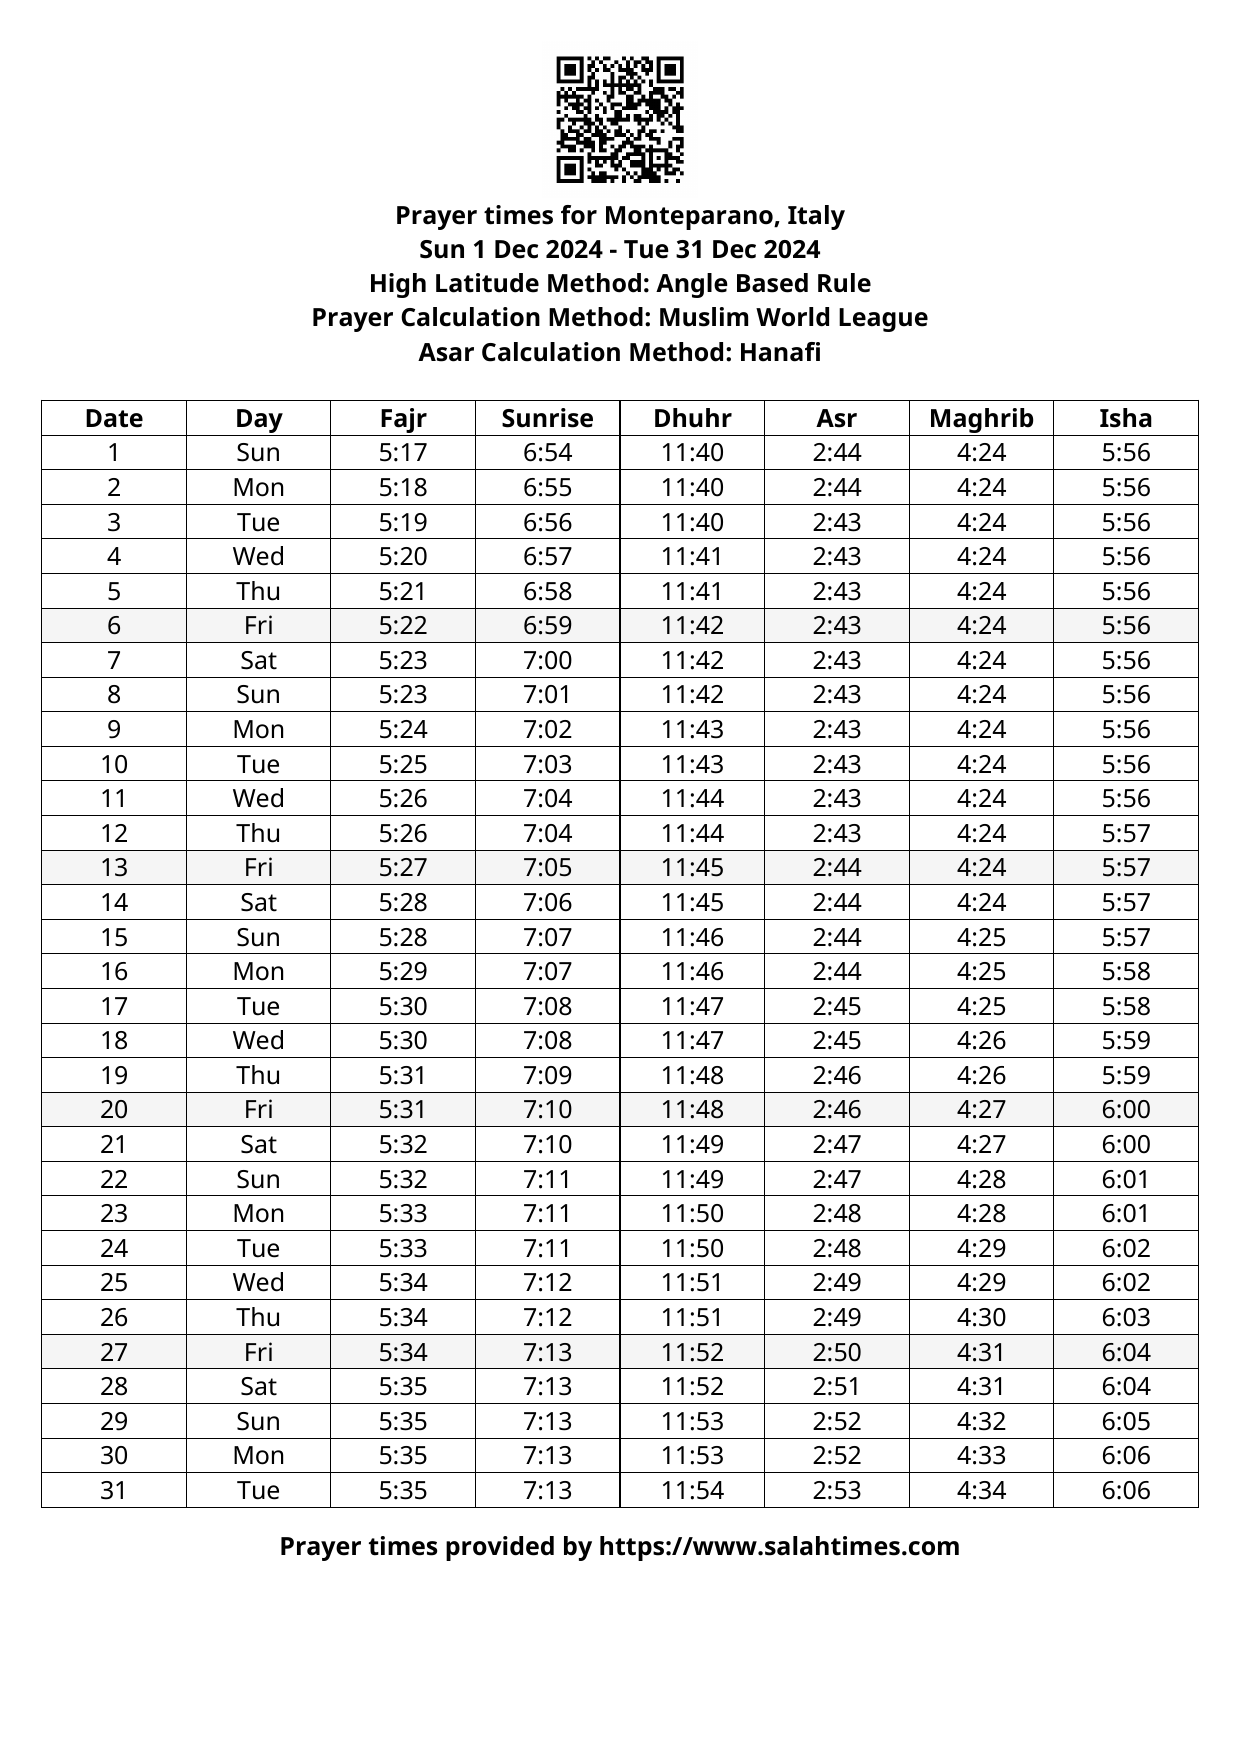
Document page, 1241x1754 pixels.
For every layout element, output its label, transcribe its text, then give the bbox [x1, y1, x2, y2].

table_cell 6:00 [1054, 1093, 1198, 1126]
table_cell Tue [187, 747, 330, 780]
table_cell 6:58 [476, 574, 619, 607]
table_cell 5:56 [1054, 436, 1198, 469]
table_cell 6:57 [476, 539, 619, 573]
table_cell 11:42 [621, 609, 764, 642]
table_cell 6:04 [1054, 1335, 1198, 1368]
table_cell 11:46 [621, 954, 764, 988]
table_cell 7:07 [476, 920, 619, 953]
table_cell 2:43 [765, 643, 909, 677]
table_cell 5:56 [1054, 643, 1198, 677]
table_cell 22 [42, 1162, 186, 1195]
table_cell 11:42 [621, 678, 764, 711]
table_cell 5:24 [331, 712, 475, 746]
table_cell Fri [187, 851, 330, 884]
table_cell 5:18 [331, 470, 475, 504]
text Prayer times for Monteparano, Italy [42, 198, 1198, 232]
table_cell 5:26 [331, 781, 475, 815]
table_cell 4:25 [910, 989, 1053, 1022]
table_header Maghrib [910, 401, 1053, 434]
table_cell 11:48 [621, 1058, 764, 1092]
table_cell 7 [42, 643, 186, 677]
table_cell 6:54 [476, 436, 619, 469]
table_cell 4:26 [910, 1024, 1053, 1057]
table_cell 17 [42, 989, 186, 1022]
table_cell 2:44 [765, 851, 909, 884]
table_cell 6:02 [1054, 1231, 1198, 1264]
table_cell 2:43 [765, 574, 909, 607]
table_cell 11:40 [621, 436, 764, 469]
table_cell 2:52 [765, 1439, 909, 1472]
table_cell 11:41 [621, 574, 764, 607]
table_cell 5:23 [331, 678, 475, 711]
table_cell 2:53 [765, 1473, 909, 1507]
table_cell Sat [187, 643, 330, 677]
table_cell Sat [187, 1369, 330, 1403]
table_header Date [42, 401, 186, 434]
table_cell 5:34 [331, 1335, 475, 1368]
table_cell 11:47 [621, 1024, 764, 1057]
table_cell 5:56 [1054, 747, 1198, 780]
table_cell 7:08 [476, 989, 619, 1022]
table_cell 4:25 [910, 920, 1053, 953]
table_cell Fri [187, 1335, 330, 1368]
table_cell 4:24 [910, 885, 1053, 919]
table_cell 4:24 [910, 851, 1053, 884]
table_cell 2:48 [765, 1196, 909, 1230]
table_cell 2:51 [765, 1369, 909, 1403]
table_cell Sun [187, 436, 330, 469]
table_cell 11:40 [621, 505, 764, 538]
table_cell 5:30 [331, 989, 475, 1022]
table_cell 23 [42, 1196, 186, 1230]
table_cell 2:44 [765, 470, 909, 504]
table_cell 2:43 [765, 747, 909, 780]
table_cell 30 [42, 1439, 186, 1472]
table_cell 11:49 [621, 1162, 764, 1195]
table_cell 5:56 [1054, 609, 1198, 642]
table_cell 7:08 [476, 1024, 619, 1057]
table_cell 7:00 [476, 643, 619, 677]
table_cell 4:27 [910, 1127, 1053, 1161]
table_cell Thu [187, 1300, 330, 1334]
table_cell 2:49 [765, 1300, 909, 1334]
table_cell 2:46 [765, 1093, 909, 1126]
table_cell 7:02 [476, 712, 619, 746]
table_cell Wed [187, 781, 330, 815]
table_cell 7:10 [476, 1127, 619, 1161]
table_cell 4:24 [910, 816, 1053, 849]
table_header Asr [765, 401, 909, 434]
table_cell 5:56 [1054, 505, 1198, 538]
table_cell 2:43 [765, 609, 909, 642]
table_cell 5:57 [1054, 851, 1198, 884]
table_cell Tue [187, 989, 330, 1022]
table_cell 5:58 [1054, 989, 1198, 1022]
table_cell 11:53 [621, 1439, 764, 1472]
table_cell 5:33 [331, 1196, 475, 1230]
table_cell 11:40 [621, 470, 764, 504]
table_cell 7:06 [476, 885, 619, 919]
table_cell 2:43 [765, 781, 909, 815]
table_cell 11:47 [621, 989, 764, 1022]
table_cell 4:31 [910, 1369, 1053, 1403]
table_cell 7:12 [476, 1266, 619, 1299]
table_cell 11:44 [621, 816, 764, 849]
table_cell Tue [187, 1473, 330, 1507]
text Prayer Calculation Method: Muslim World League [42, 300, 1198, 334]
table_cell 7:05 [476, 851, 619, 884]
table_cell 5:32 [331, 1162, 475, 1195]
table_cell 18 [42, 1024, 186, 1057]
text Sun 1 Dec 2024 - Tue 31 Dec 2024 [42, 232, 1198, 266]
text Asar Calculation Method: Hanafi [42, 334, 1198, 368]
table_cell 12 [42, 816, 186, 849]
table_cell 6:06 [1054, 1439, 1198, 1472]
table_cell 6:55 [476, 470, 619, 504]
table_cell 5:59 [1054, 1058, 1198, 1092]
table_cell 5:56 [1054, 781, 1198, 815]
table_cell 5:56 [1054, 539, 1198, 573]
table_cell 11:50 [621, 1196, 764, 1230]
table_cell 6:01 [1054, 1196, 1198, 1230]
table_cell 5:23 [331, 643, 475, 677]
table_cell 5:57 [1054, 816, 1198, 849]
text Prayer times provided by https://www.salahtimes.com [42, 1528, 1198, 1563]
table_cell 2:52 [765, 1404, 909, 1437]
table_cell 5:56 [1054, 712, 1198, 746]
table_cell Mon [187, 1196, 330, 1230]
table_cell 7:04 [476, 816, 619, 849]
table_cell 31 [42, 1473, 186, 1507]
table_cell Thu [187, 574, 330, 607]
table_cell 2:48 [765, 1231, 909, 1264]
table_cell 4:28 [910, 1162, 1053, 1195]
table_cell Mon [187, 954, 330, 988]
table_cell 2:44 [765, 954, 909, 988]
table_cell 5:27 [331, 851, 475, 884]
table_cell 4:24 [910, 436, 1053, 469]
table_cell 2:43 [765, 678, 909, 711]
table_cell 2:49 [765, 1266, 909, 1299]
table_cell 4:24 [910, 574, 1053, 607]
table_cell 4:24 [910, 609, 1053, 642]
table_cell 7:11 [476, 1231, 619, 1264]
table_cell 11:45 [621, 885, 764, 919]
table_cell 7:03 [476, 747, 619, 780]
table_cell 11:46 [621, 920, 764, 953]
table_cell 5:31 [331, 1058, 475, 1092]
table_cell 6:06 [1054, 1473, 1198, 1507]
table_cell 7:01 [476, 678, 619, 711]
table_cell 4:24 [910, 539, 1053, 573]
table_cell 3 [42, 505, 186, 538]
table_cell 2:43 [765, 539, 909, 573]
table_cell 4:32 [910, 1404, 1053, 1437]
table_cell 10 [42, 747, 186, 780]
table_cell 7:10 [476, 1093, 619, 1126]
table_cell 5:35 [331, 1404, 475, 1437]
table_cell 4:31 [910, 1335, 1053, 1368]
table_cell 2:43 [765, 712, 909, 746]
table_cell 4:29 [910, 1231, 1053, 1264]
table_cell 4:34 [910, 1473, 1053, 1507]
table_cell 11:52 [621, 1369, 764, 1403]
table_cell 11:49 [621, 1127, 764, 1161]
table_cell 19 [42, 1058, 186, 1092]
table_cell 5:28 [331, 920, 475, 953]
table_cell 5:29 [331, 954, 475, 988]
table_cell 5:34 [331, 1300, 475, 1334]
table_cell Sun [187, 1162, 330, 1195]
table_cell 11:51 [621, 1300, 764, 1334]
table_cell 2:45 [765, 1024, 909, 1057]
table_cell 7:12 [476, 1300, 619, 1334]
table_cell 5 [42, 574, 186, 607]
table_cell 5:30 [331, 1024, 475, 1057]
table_cell 29 [42, 1404, 186, 1437]
table_cell Tue [187, 505, 330, 538]
table_cell 15 [42, 920, 186, 953]
table_cell 5:28 [331, 885, 475, 919]
table_cell 9 [42, 712, 186, 746]
table_cell 28 [42, 1369, 186, 1403]
table_cell 11:52 [621, 1335, 764, 1368]
table_cell 6:00 [1054, 1127, 1198, 1161]
table_cell 2:43 [765, 505, 909, 538]
table_cell Sun [187, 1404, 330, 1437]
table_cell 7:11 [476, 1196, 619, 1230]
table_cell Sat [187, 885, 330, 919]
table_cell 5:26 [331, 816, 475, 849]
text High Latitude Method: Angle Based Rule [42, 266, 1198, 300]
table_cell 5:57 [1054, 920, 1198, 953]
table_cell Wed [187, 1024, 330, 1057]
table_cell 25 [42, 1266, 186, 1299]
table_cell 5:58 [1054, 954, 1198, 988]
table_cell 4:24 [910, 678, 1053, 711]
table_cell 2:45 [765, 989, 909, 1022]
table_header Fajr [331, 401, 475, 434]
table_cell 2:47 [765, 1162, 909, 1195]
table_cell Wed [187, 539, 330, 573]
table_cell 4:24 [910, 712, 1053, 746]
table_cell 2:44 [765, 436, 909, 469]
table_cell 5:33 [331, 1231, 475, 1264]
table_cell 4:24 [910, 781, 1053, 815]
table_cell 4:33 [910, 1439, 1053, 1472]
table_cell Sun [187, 920, 330, 953]
table_cell 11:48 [621, 1093, 764, 1126]
table_cell Mon [187, 712, 330, 746]
table_cell 2:50 [765, 1335, 909, 1368]
table_cell 2 [42, 470, 186, 504]
table_cell 21 [42, 1127, 186, 1161]
table_cell 5:25 [331, 747, 475, 780]
table_header Day [187, 401, 330, 434]
table_cell 5:22 [331, 609, 475, 642]
table_cell Sat [187, 1127, 330, 1161]
table_header Sunrise [476, 401, 619, 434]
table_cell 5:59 [1054, 1024, 1198, 1057]
table_cell 11:51 [621, 1266, 764, 1299]
table_cell Mon [187, 470, 330, 504]
table_cell 5:35 [331, 1369, 475, 1403]
table_cell 2:47 [765, 1127, 909, 1161]
table_cell 4:25 [910, 954, 1053, 988]
table_cell 2:44 [765, 885, 909, 919]
table_cell 4:29 [910, 1266, 1053, 1299]
table_cell 1 [42, 436, 186, 469]
table_cell Tue [187, 1231, 330, 1264]
table_cell 4:30 [910, 1300, 1053, 1334]
table_cell Fri [187, 609, 330, 642]
table_cell Thu [187, 816, 330, 849]
table_cell 6:59 [476, 609, 619, 642]
table_cell 11:54 [621, 1473, 764, 1507]
table_cell Wed [187, 1266, 330, 1299]
table_cell 24 [42, 1231, 186, 1264]
table_cell 5:56 [1054, 470, 1198, 504]
table_cell 2:43 [765, 816, 909, 849]
table_cell 7:11 [476, 1162, 619, 1195]
table_cell 6:04 [1054, 1369, 1198, 1403]
table_cell 6:56 [476, 505, 619, 538]
table_cell 5:19 [331, 505, 475, 538]
table_cell 6:05 [1054, 1404, 1198, 1437]
table_cell 4:24 [910, 470, 1053, 504]
table_cell 5:35 [331, 1473, 475, 1507]
table_cell Mon [187, 1439, 330, 1472]
table_cell 5:17 [331, 436, 475, 469]
table_cell 11:41 [621, 539, 764, 573]
table_cell 11:50 [621, 1231, 764, 1264]
table_header Dhuhr [621, 401, 764, 434]
table_cell 11:43 [621, 712, 764, 746]
table_cell 7:09 [476, 1058, 619, 1092]
table_cell 5:31 [331, 1093, 475, 1126]
table_cell 14 [42, 885, 186, 919]
table_cell 7:04 [476, 781, 619, 815]
table_cell 5:32 [331, 1127, 475, 1161]
table_cell 8 [42, 678, 186, 711]
table_cell 5:57 [1054, 885, 1198, 919]
table_cell 11:42 [621, 643, 764, 677]
table_cell 6:02 [1054, 1266, 1198, 1299]
table_cell 5:20 [331, 539, 475, 573]
table_cell 13 [42, 851, 186, 884]
table_cell 7:13 [476, 1404, 619, 1437]
table_cell 11:53 [621, 1404, 764, 1437]
table_cell 4:28 [910, 1196, 1053, 1230]
table_cell 6:01 [1054, 1162, 1198, 1195]
table_cell 4:24 [910, 643, 1053, 677]
table_cell 4:27 [910, 1093, 1053, 1126]
table_cell 5:56 [1054, 678, 1198, 711]
table_cell 7:13 [476, 1369, 619, 1403]
table_cell 5:34 [331, 1266, 475, 1299]
table_cell 20 [42, 1093, 186, 1126]
table_cell Thu [187, 1058, 330, 1092]
table_cell 11:43 [621, 747, 764, 780]
table_cell 5:56 [1054, 574, 1198, 607]
table_cell 5:35 [331, 1439, 475, 1472]
table_cell Sun [187, 678, 330, 711]
table_cell 11:45 [621, 851, 764, 884]
table_cell 6:03 [1054, 1300, 1198, 1334]
table_cell 2:46 [765, 1058, 909, 1092]
table_cell 4:26 [910, 1058, 1053, 1092]
table_cell 5:21 [331, 574, 475, 607]
table_cell 7:13 [476, 1439, 619, 1472]
table_cell 4:24 [910, 505, 1053, 538]
table_cell 7:13 [476, 1335, 619, 1368]
table_cell Fri [187, 1093, 330, 1126]
table_cell 16 [42, 954, 186, 988]
table_cell 6 [42, 609, 186, 642]
table_cell 27 [42, 1335, 186, 1368]
table_header Isha [1054, 401, 1198, 434]
table_cell 4:24 [910, 747, 1053, 780]
table_cell 4 [42, 539, 186, 573]
table_cell 26 [42, 1300, 186, 1334]
table_cell 7:07 [476, 954, 619, 988]
table_cell 11:44 [621, 781, 764, 815]
table_cell 2:44 [765, 920, 909, 953]
table_cell 7:13 [476, 1473, 619, 1507]
table_cell 11 [42, 781, 186, 815]
picture [542, 41, 699, 198]
